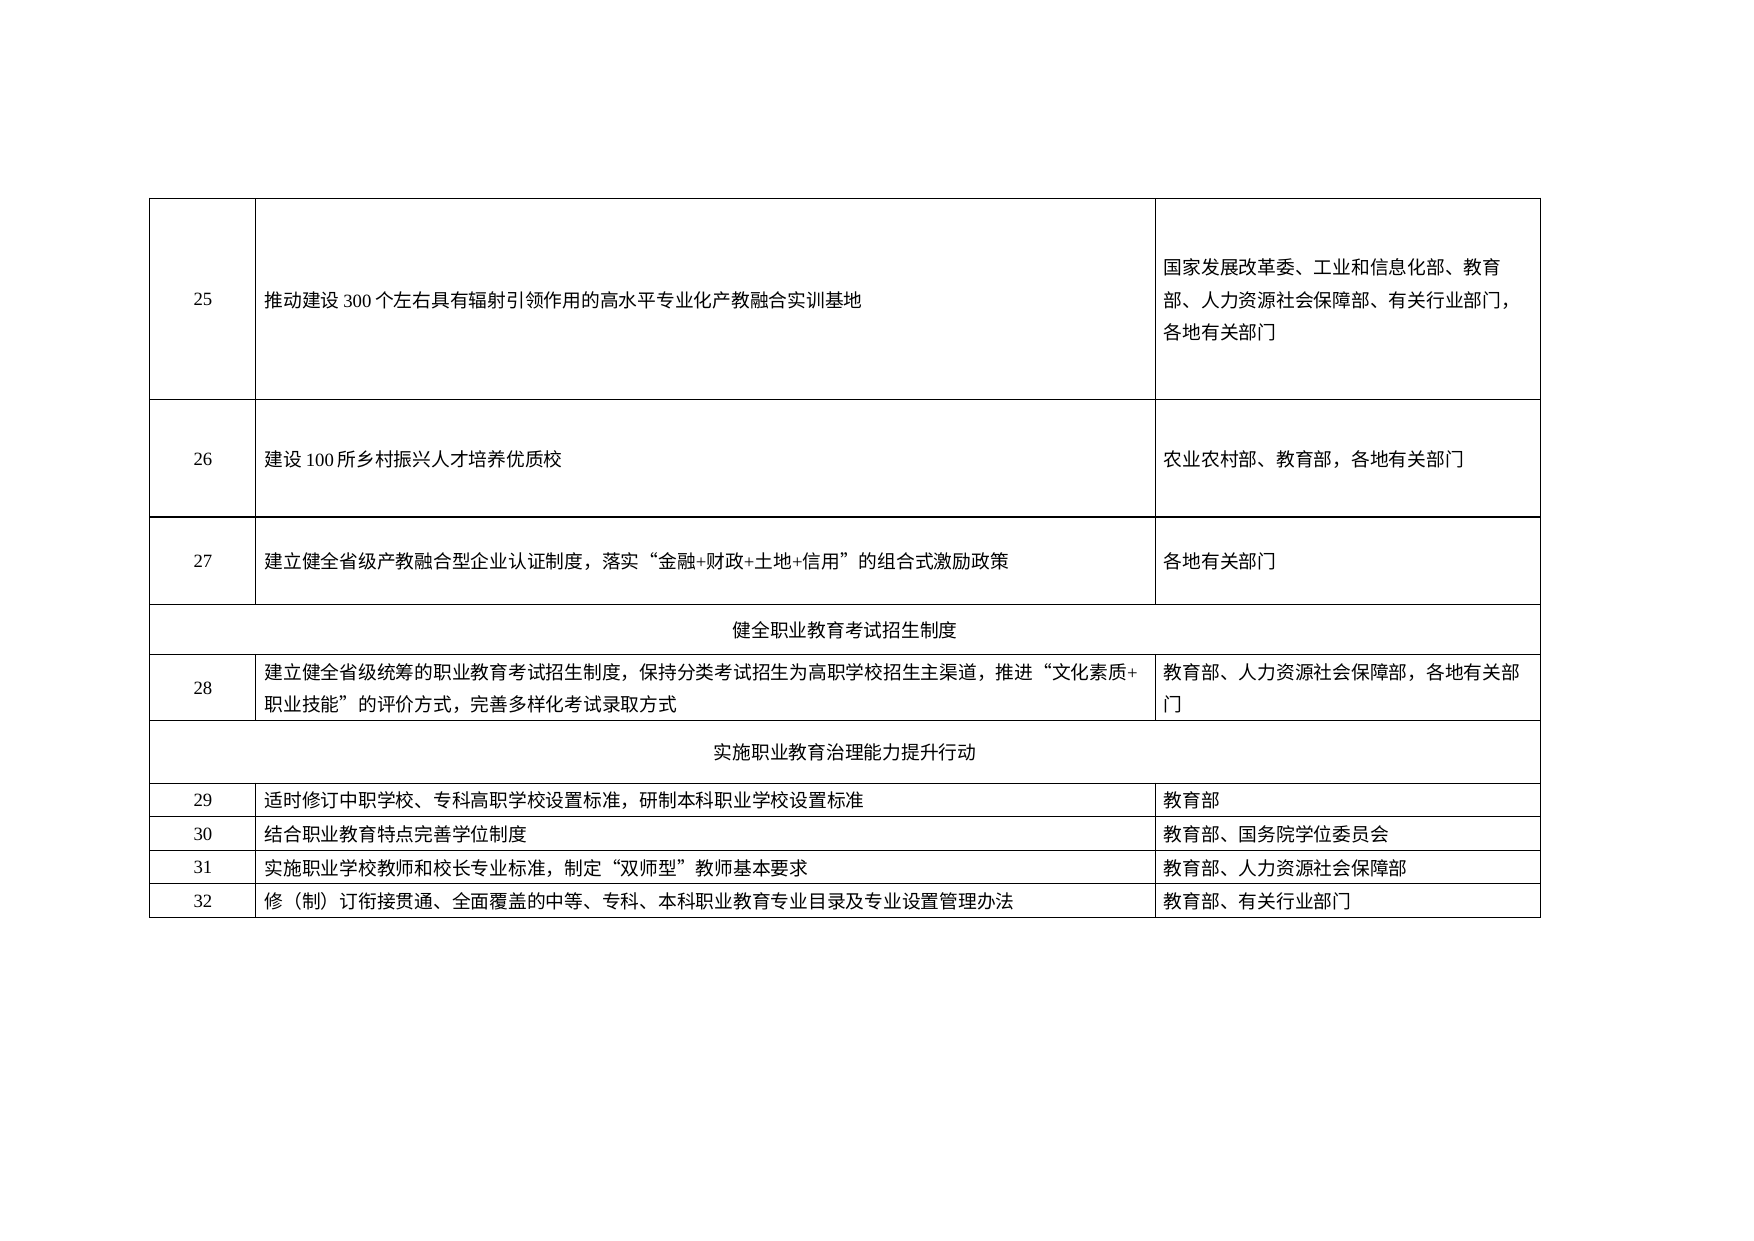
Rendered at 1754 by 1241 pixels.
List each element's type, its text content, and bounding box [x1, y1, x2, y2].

table_cell 实施职业学校教师和校长专业标准，制定“双师型”教师基本要求 [256, 851, 1155, 883]
table_cell 农业农村部、教育部，各地有关部门 [1156, 400, 1540, 516]
table_cell 32 [150, 884, 255, 917]
table_cell 健全职业教育考试招生制度 [150, 605, 1540, 654]
table_cell 建立健全省级产教融合型企业认证制度，落实“金融+财政+土地+信用”的组合式激励政策 [256, 518, 1155, 604]
table_cell 教育部、有关行业部门 [1156, 884, 1540, 917]
table_cell 各地有关部门 [1156, 518, 1540, 604]
table_cell 适时修订中职学校、专科高职学校设置标准，研制本科职业学校设置标准 [256, 784, 1155, 816]
table_cell 30 [150, 817, 255, 849]
table_cell 26 [150, 400, 255, 516]
table_cell 国家发展改革委、工业和信息化部、教育部、人力资源社会保障部、有关行业部门，各地有关部门 [1156, 199, 1540, 399]
table_cell 29 [150, 784, 255, 816]
table_cell 28 [150, 655, 255, 720]
table_cell 教育部、国务院学位委员会 [1156, 817, 1540, 849]
table_cell 教育部、人力资源社会保障部，各地有关部门 [1156, 655, 1540, 720]
table_cell 教育部 [1156, 784, 1540, 816]
table_cell 结合职业教育特点完善学位制度 [256, 817, 1155, 849]
table_cell 教育部、人力资源社会保障部 [1156, 851, 1540, 883]
table_cell 推动建设300个左右具有辐射引领作用的高水平专业化产教融合实训基地 [256, 199, 1155, 399]
table_cell 27 [150, 518, 255, 604]
table_cell 25 [150, 199, 255, 399]
table_cell 建立健全省级统筹的职业教育考试招生制度，保持分类考试招生为高职学校招生主渠道，推进“文化素质+职业技能”的评价方式，完善多样化考试录取方式 [256, 655, 1155, 720]
table_cell 31 [150, 851, 255, 883]
table_cell 建设100所乡村振兴人才培养优质校 [256, 400, 1155, 516]
table_cell 修（制）订衔接贯通、全面覆盖的中等、专科、本科职业教育专业目录及专业设置管理办法 [256, 884, 1155, 917]
table_cell 实施职业教育治理能力提升行动 [150, 721, 1540, 782]
